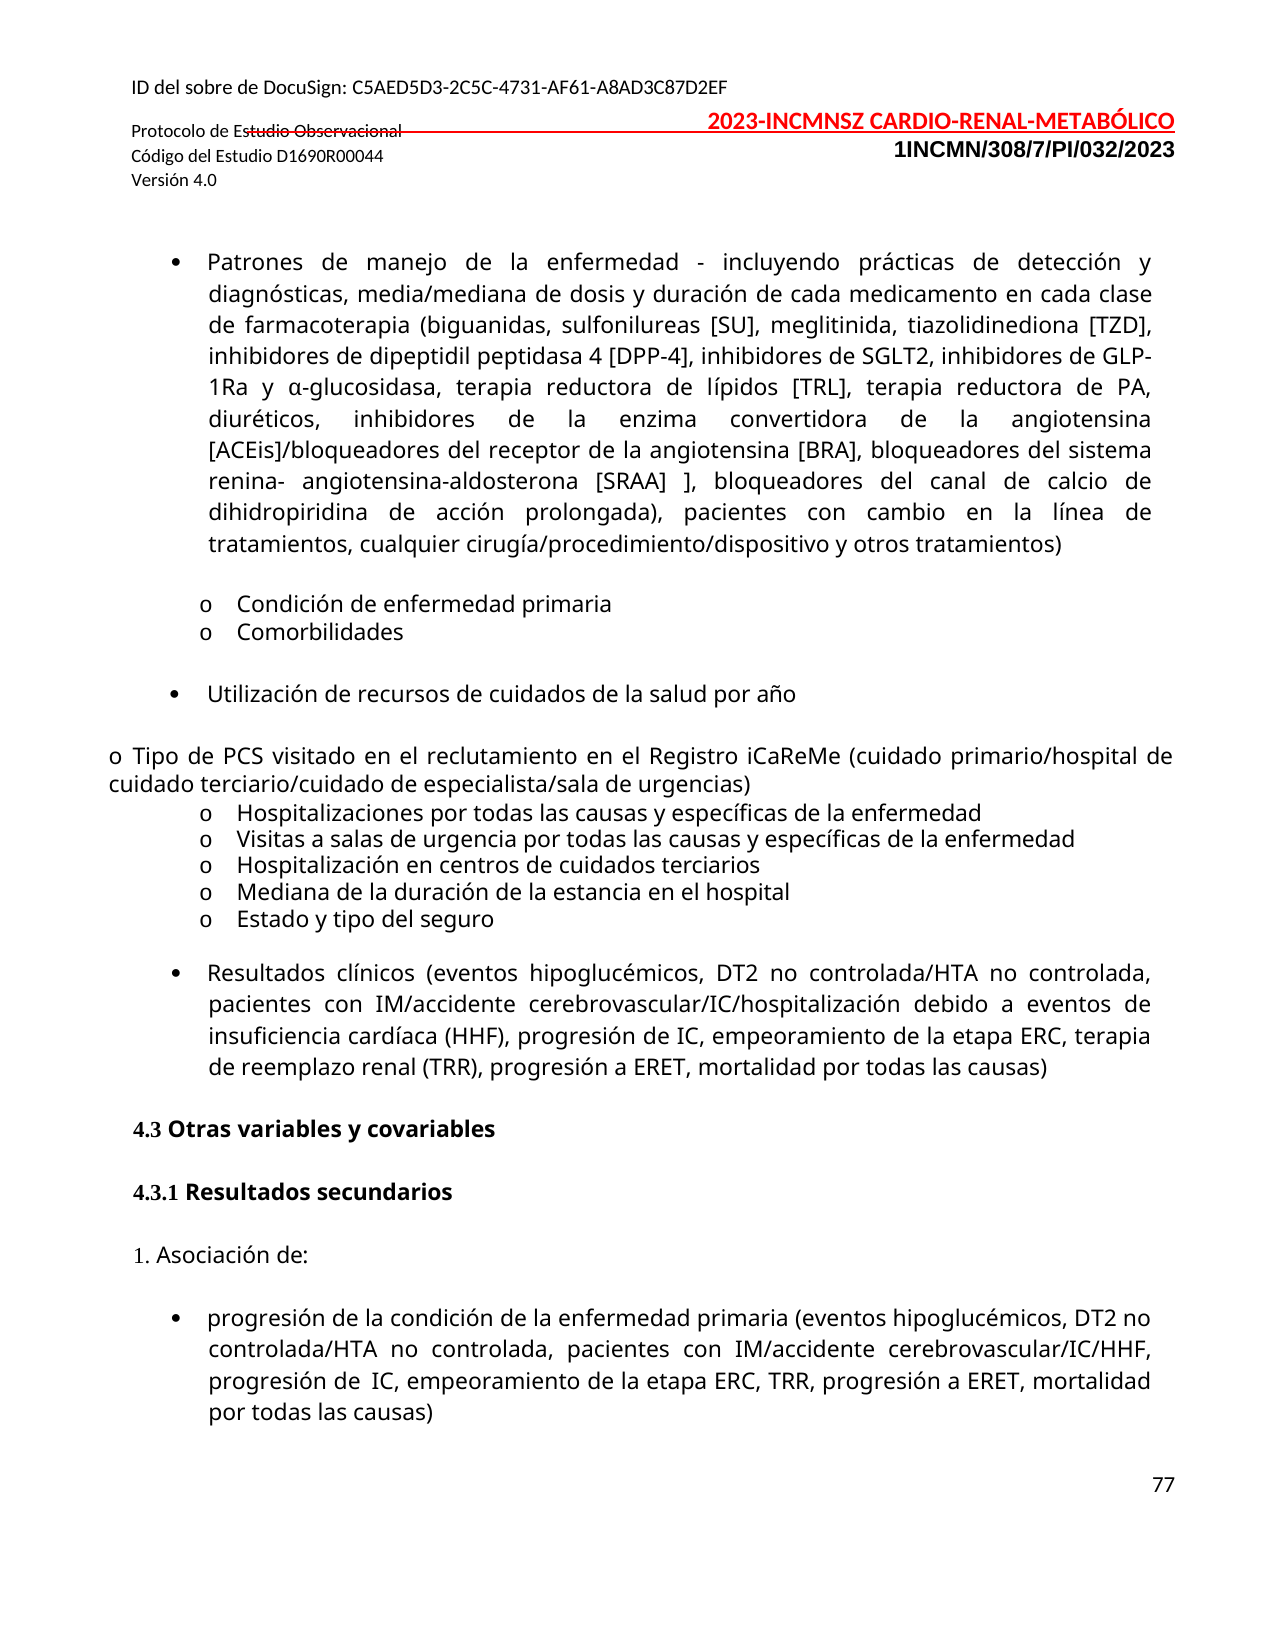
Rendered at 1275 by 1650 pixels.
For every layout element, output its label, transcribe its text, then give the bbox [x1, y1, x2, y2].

list Estado y tipo del seguro [199, 906, 1175, 933]
list Mediana de la duración de la estancia en el hospital [199, 879, 1175, 906]
list Asociación de: [133, 1238, 1175, 1270]
list Hospitalizaciones por todas las causas y específicas de la enfermedad [199, 799, 1175, 826]
list Otras variables y covariables [133, 1113, 1175, 1145]
list Condición de enfermedad primaria [199, 591, 1175, 618]
list Utilización de recursos de cuidados de la salud por año [170, 677, 1175, 709]
list progresión de la condición de la enfermedad primaria (eventos hipoglucémicos, DT2 no controlada/HTA no controlada, pacientes con IM/accidente cerebrovascular/IC/HHF, progresión de IC, empeoramiento de la etapa ERC, TRR, progresión a ERET, mortalidad por todas las causas) [172, 1302, 1152, 1427]
list Comorbilidades [199, 618, 1175, 646]
list Patrones de manejo de la enfermedad - incluyendo prácticas de detección y diagnósticas, media/mediana de dosis y duración de cada medicamento en cada clase de farmacoterapia (biguanidas, sulfonilureas [SU], meglitinida, tiazolidinediona [TZD], inhibidores de dipeptidil peptidasa 4 [DPP-4], inhibidores de SGLT2, inhibidores de GLP-1Ra y α-glucosidasa, terapia reductora de lípidos [TRL], terapia reductora de PA, diuréticos, inhibidores de la enzima convertidora de la angiotensina [ACEis]/bloqueadores del receptor de la angiotensina [BRA], bloqueadores del sistema renina- angiotensina-aldosterona [SRAA] ], bloqueadores del canal de calcio de dihidropiridina de acción prolongada), pacientes con cambio en la línea de tratamientos, cualquier cirugía/procedimiento/dispositivo y otros tratamientos) [172, 246, 1153, 559]
list Resultados secundarios [133, 1176, 1175, 1207]
text o Tipo de PCS visitado en el reclutamiento en el Registro iCaReMe (cuidado primario/hospital de cuidado terciario/cuidado de especialista/sala de urgencias) [108, 741, 1175, 799]
list Visitas a salas de urgencia por todas las causas y específicas de la enfermedad [199, 826, 1175, 853]
list Hospitalización en centros de cuidados terciarios [199, 853, 1175, 879]
list Resultados clínicos (eventos hipoglucémicos, DT2 no controlada/HTA no controlada, pacientes con IM/accidente cerebrovascular/IC/hospitalización debido a eventos de insuficiencia cardíaca (HHF), progresión de IC, empeoramiento de la etapa ERC, terapia de reemplazo renal (TRR), progresión a ERET, mortalidad por todas las causas) [172, 957, 1152, 1082]
